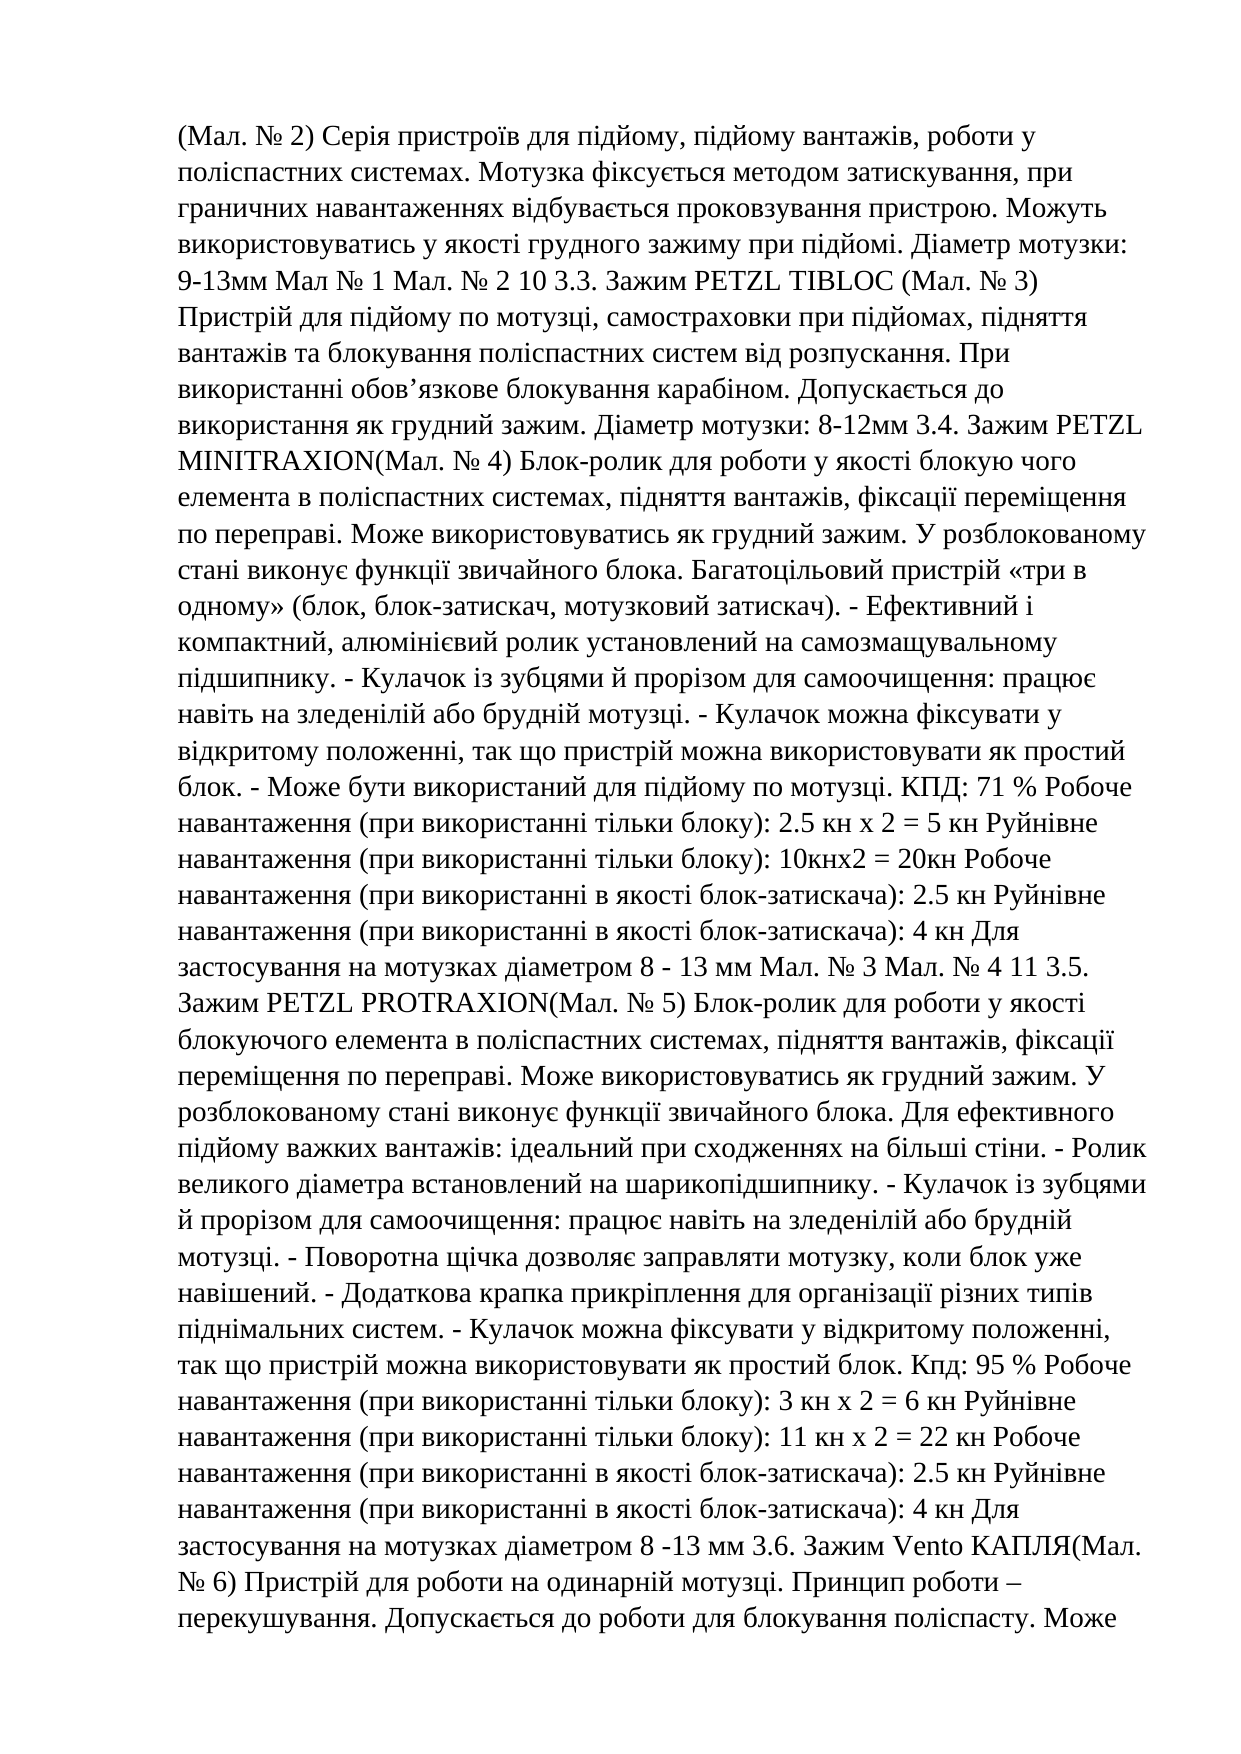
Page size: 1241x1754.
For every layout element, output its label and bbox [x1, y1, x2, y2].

text [177, 118, 1152, 1634]
